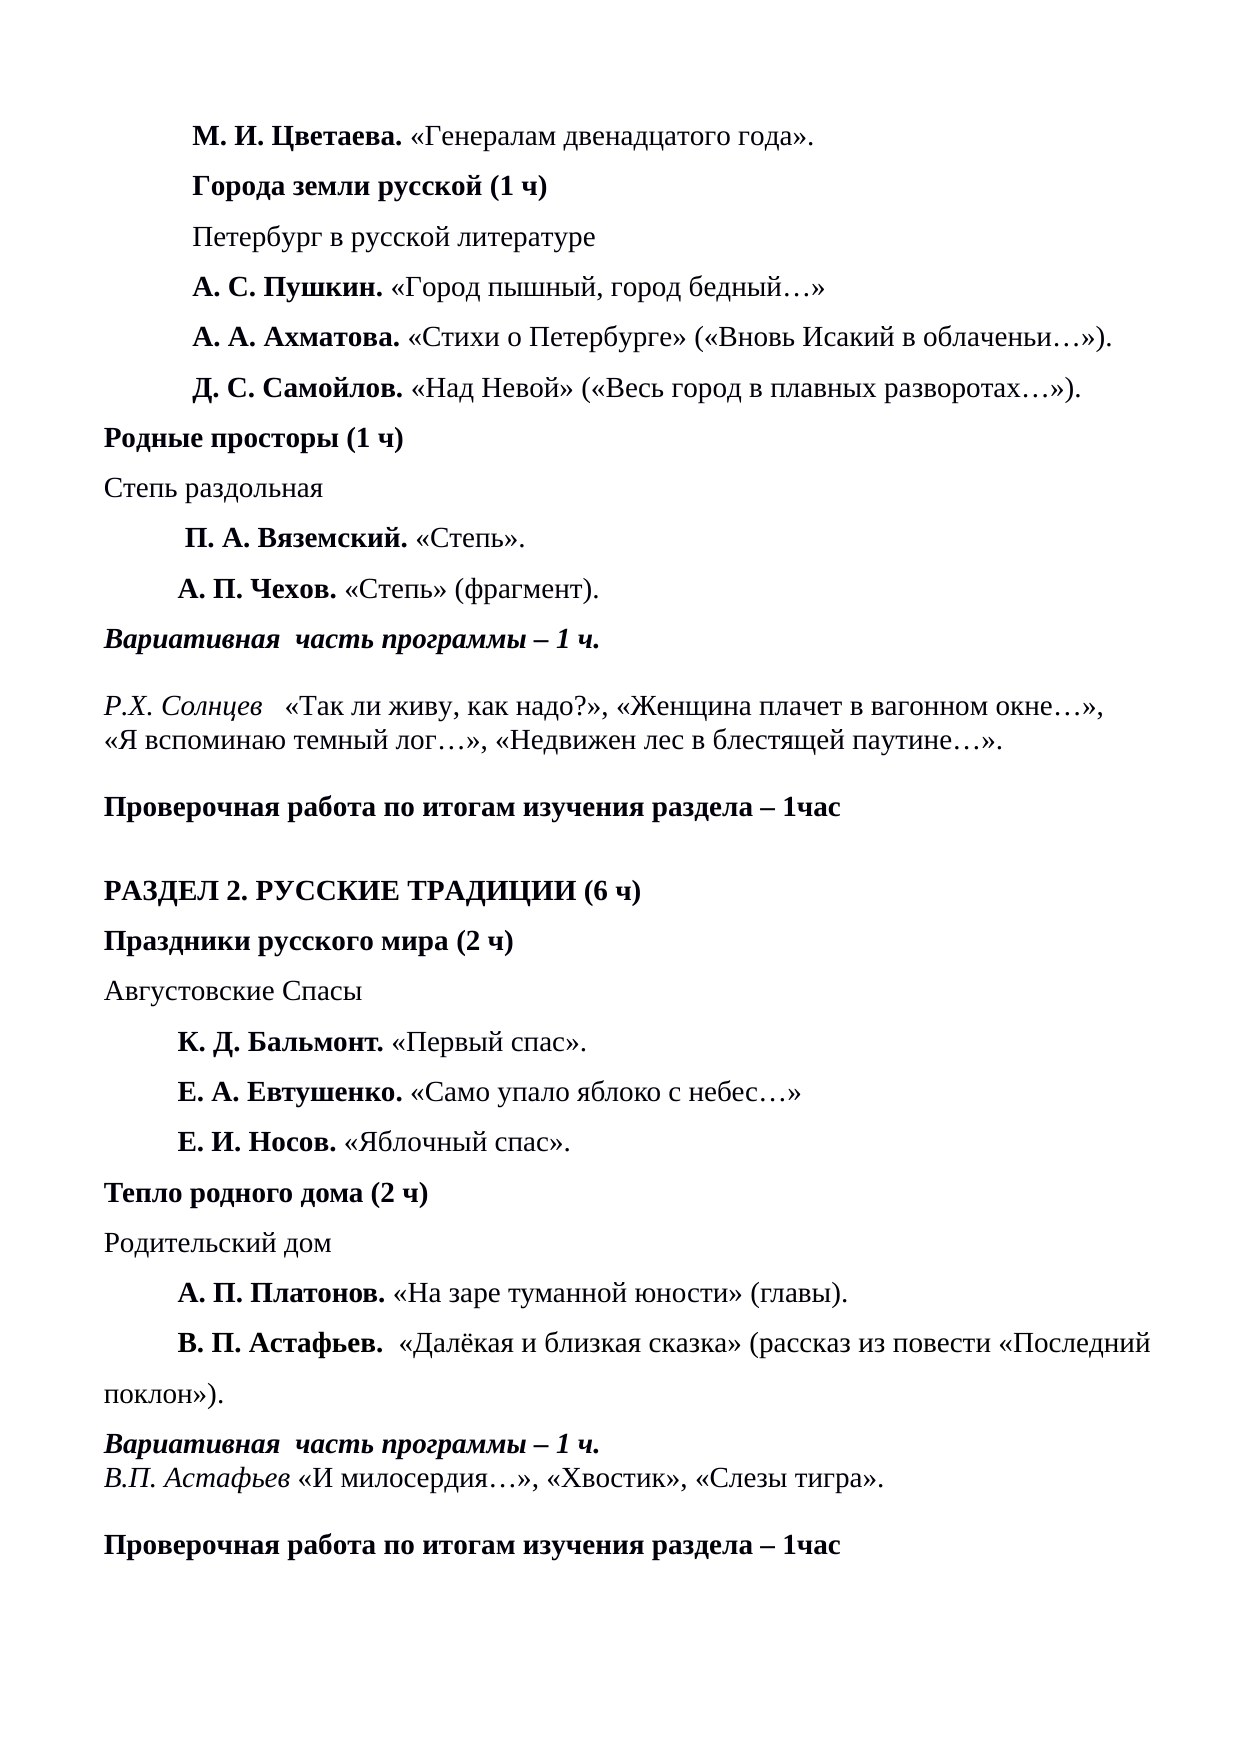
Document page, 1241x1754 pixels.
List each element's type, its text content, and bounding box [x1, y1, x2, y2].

text Августовские Спасы [103, 973, 1152, 1007]
text Степь раздольная [103, 470, 1152, 504]
text РАЗДЕЛ 2. РУССКИЕ ТРАДИЦИИ (6 ч) [103, 873, 1152, 906]
text М. И. Цветаева. «Генералам двенадцатого года». [103, 118, 1152, 152]
text К. Д. Бальмонт. «Первый спас». [103, 1024, 1152, 1057]
text Родительский дом [103, 1225, 1152, 1258]
text «Я вспоминаю темный лог…», «Недвижен лес в блестящей паутине…». [103, 722, 1152, 755]
text Вариативная часть программы – 1 ч. [103, 621, 1152, 655]
text Вариативная часть программы – 1 ч. [103, 1426, 1152, 1460]
text Проверочная работа по итогам изучения раздела – 1час [103, 789, 1152, 822]
text Города земли русской (1 ч) [103, 168, 1152, 202]
text Тепло родного дома (2 ч) [103, 1175, 1152, 1208]
text Петербург в русской литературе [103, 219, 1152, 252]
text Е. И. Носов. «Яблочный спас». [103, 1124, 1152, 1158]
text А. П. Чехов. «Степь» (фрагмент). [103, 571, 1152, 604]
text А. А. Ахматова. «Стихи о Петербурге» («Вновь Исакий в облаченьи…»). [103, 319, 1152, 353]
text Родные просторы (1 ч) [103, 420, 1152, 453]
text Праздники русского мира (2 ч) [103, 923, 1152, 957]
text Е. А. Евтушенко. «Само упало яблоко с небес…» [103, 1074, 1152, 1108]
text Д. С. Самойлов. «Над Невой» («Весь город в плавных разворотах…»). [103, 370, 1152, 403]
text В. П. Астафьев. «Далёкая и близкая сказка» (рассказ из повести «Последний поклон»). [103, 1326, 1152, 1409]
text Р.Х. Солнцев «Так ли живу, как надо?», «Женщина плачет в вагонном окне…», [103, 688, 1152, 722]
text П. А. Вяземский. «Степь». [103, 521, 1152, 554]
text А. П. Платонов. «На заре туманной юности» (главы). [103, 1275, 1152, 1309]
text А. С. Пушкин. «Город пышный, город бедный…» [103, 269, 1152, 303]
text В.П. Астафьев «И милосердия…», «Хвостик», «Слезы тигра». [103, 1460, 1152, 1493]
text Проверочная работа по итогам изучения раздела – 1час [103, 1527, 1152, 1560]
